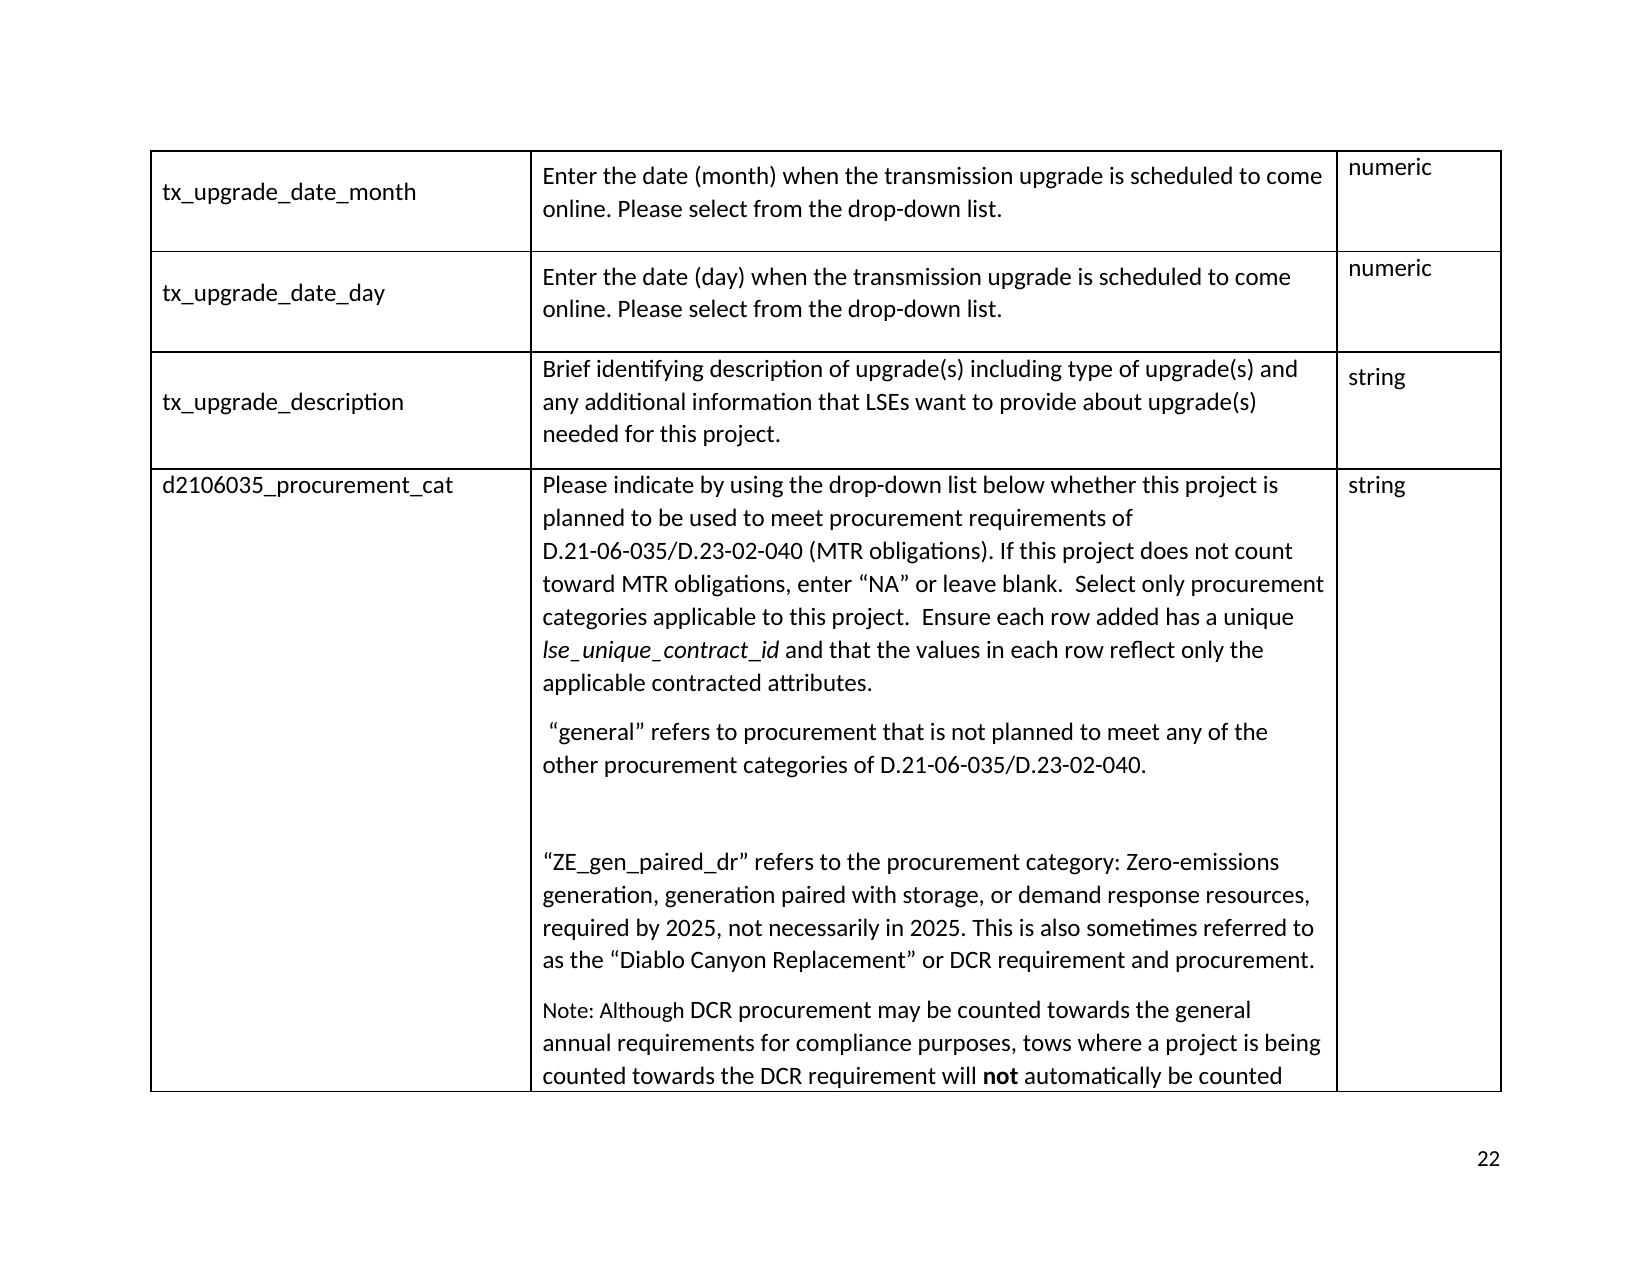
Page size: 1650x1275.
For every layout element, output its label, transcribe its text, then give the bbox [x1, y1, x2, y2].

table_cell string [1338, 470, 1500, 1091]
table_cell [532, 470, 1336, 1091]
table_cell Enter the date (month) when the transmission upgrade is scheduled to come online. Please select from the drop-down list. [532, 152, 1336, 251]
table_cell string [1338, 353, 1500, 468]
table_cell tx_upgrade_date_month [152, 152, 530, 251]
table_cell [152, 470, 530, 1091]
table_cell numeric [1338, 152, 1500, 251]
table_cell tx_upgrade_description [152, 353, 530, 468]
table_cell tx_upgrade_date_day [152, 252, 530, 351]
table_cell Enter the date (day) when the transmission upgrade is scheduled to come online. Please select from the drop-down list. [532, 252, 1336, 351]
table_cell numeric [1338, 252, 1500, 351]
table_cell Brief identifying description of upgrade(s) including type of upgrade(s) and any additional information that LSEs want to provide about upgrade(s) needed for this project. [532, 353, 1336, 468]
